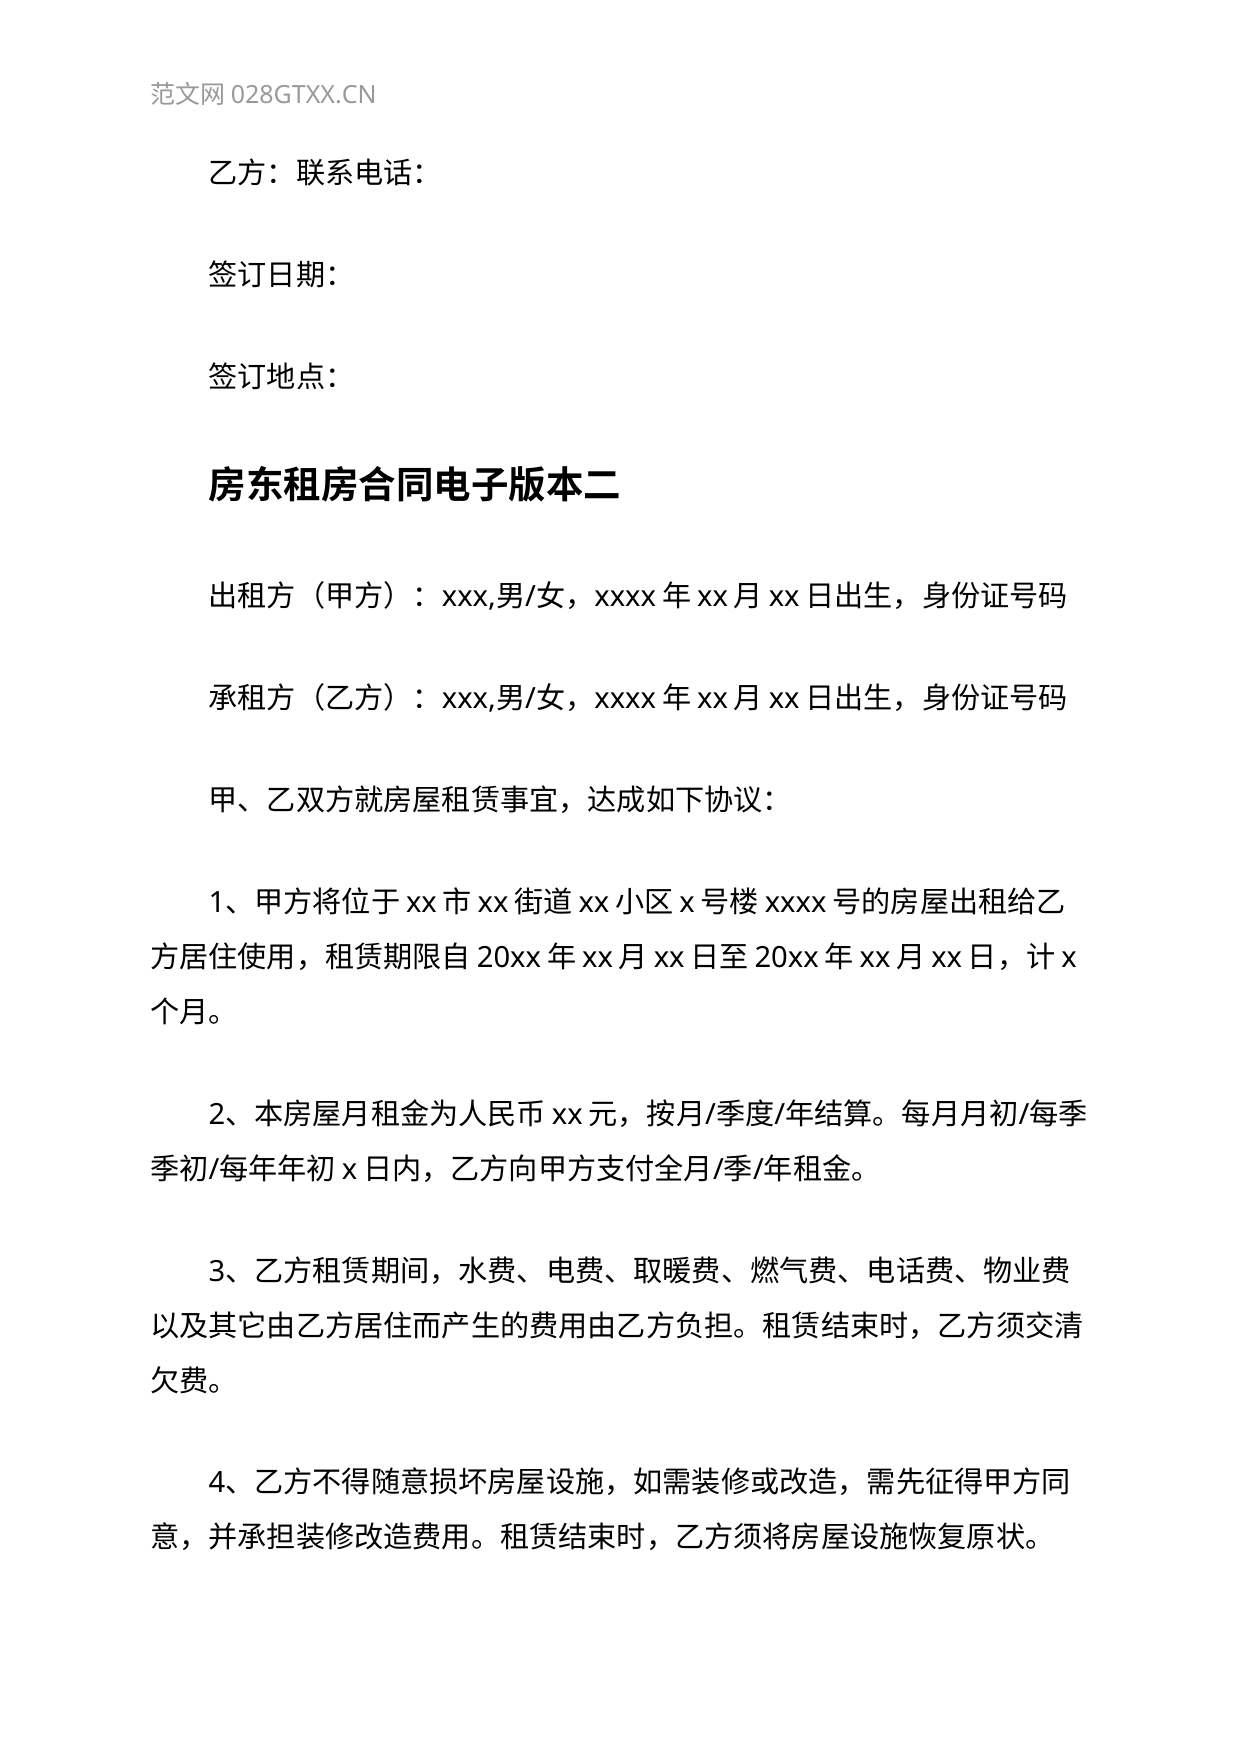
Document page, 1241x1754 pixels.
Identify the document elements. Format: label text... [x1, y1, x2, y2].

text 1、甲方将位于xx市xx街道xx小区x号楼xxxx号的房屋出租给乙方居住使用，租赁期限自20xx年xx月xx日至20xx年xx月xx日，计x个月。 [150, 878, 1090, 1031]
text 房东租房合同电子版本二 [150, 455, 1090, 509]
text 甲、乙双方就房屋租赁事宜，达成如下协议： [150, 777, 1090, 819]
text 承租方（乙方）：xxx,男/女，xxxx年xx月xx日出生，身份证号码 [150, 675, 1090, 717]
text 出租方（甲方）：xxx,男/女，xxxx年xx月xx日出生，身份证号码 [150, 573, 1090, 615]
text 签订日期： [150, 252, 1090, 294]
text 2、本房屋月租金为人民币xx元，按月/季度/年结算。每月月初/每季季初/每年年初x日内，乙方向甲方支付全月/季/年租金。 [150, 1090, 1090, 1188]
text 乙方：联系电话： [150, 150, 1090, 192]
text 4、乙方不得随意损坏房屋设施，如需装修或改造，需先征得甲方同意，并承担装修改造费用。租赁结束时，乙方须将房屋设施恢复原状。 [150, 1459, 1090, 1556]
text 3、乙方租赁期间，水费、电费、取暖费、燃气费、电话费、物业费以及其它由乙方居住而产生的费用由乙方负担。租赁结束时，乙方须交清欠费。 [150, 1247, 1090, 1399]
text 签订地点： [150, 353, 1090, 396]
